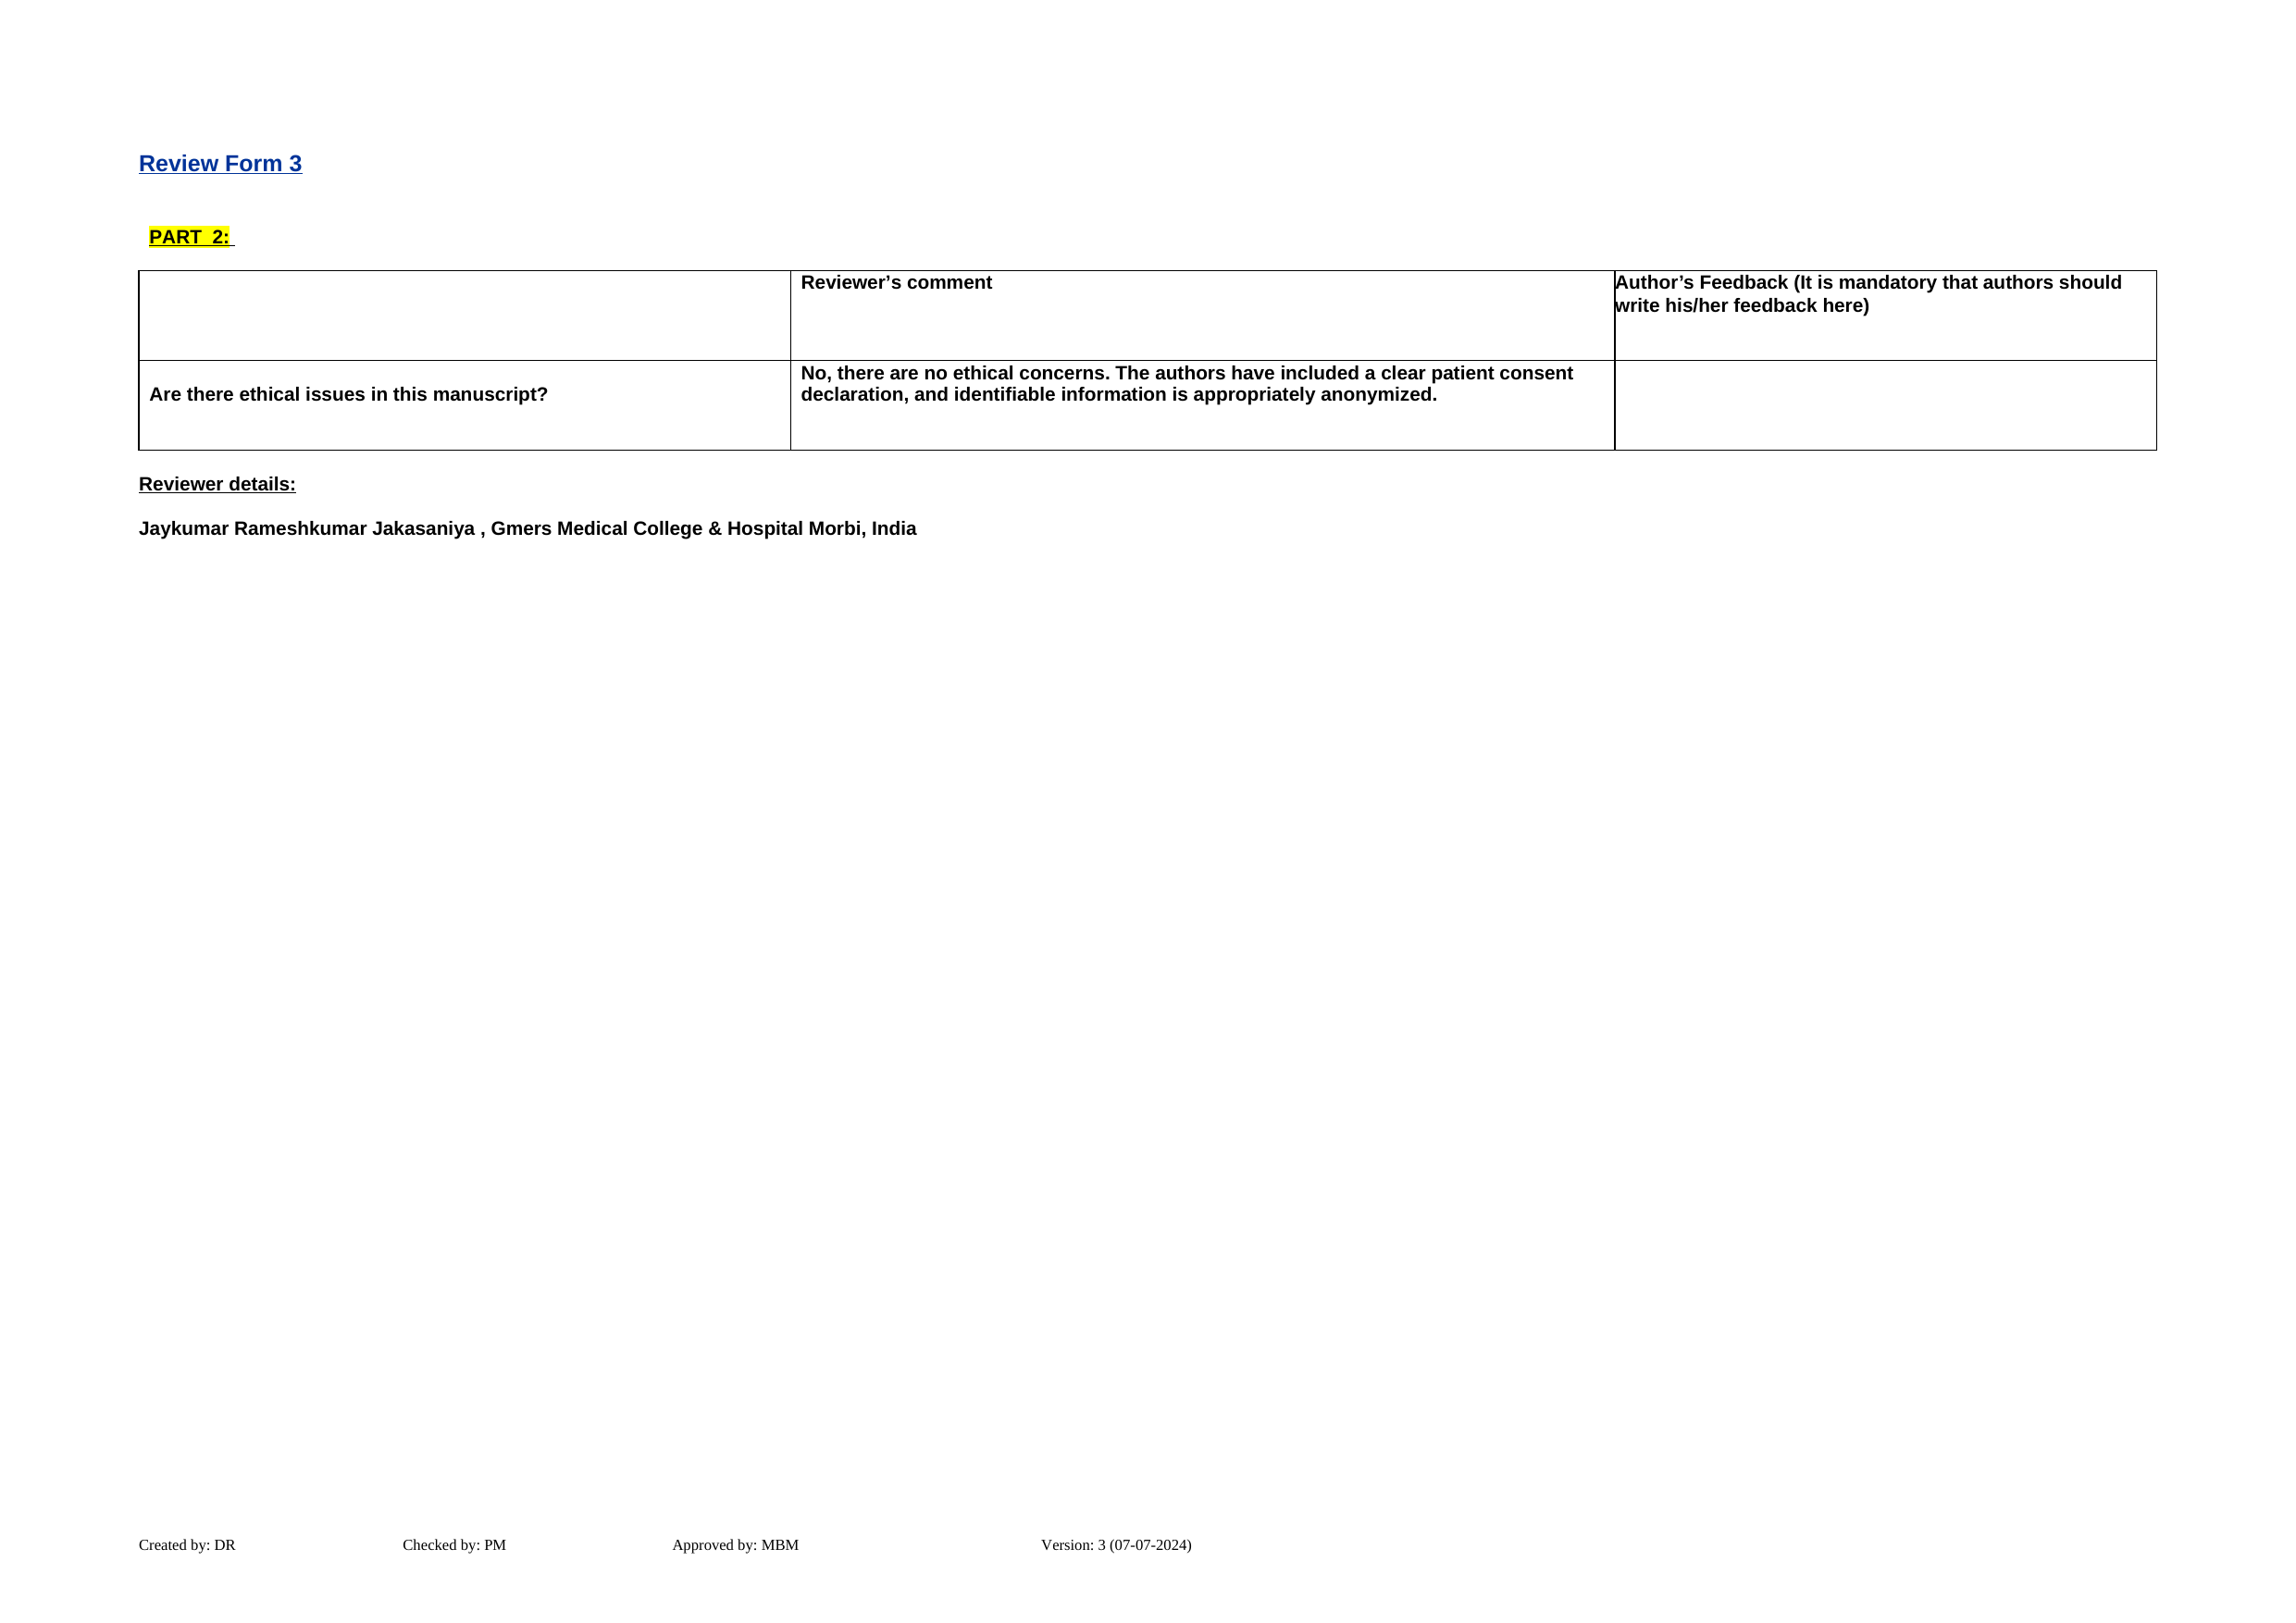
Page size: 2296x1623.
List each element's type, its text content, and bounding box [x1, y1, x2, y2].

text Reviewer details: [139, 473, 2156, 495]
table_header PART 2: [139, 226, 2156, 270]
table_cell No, there are no ethical concerns. The authors have included a clear patient consent declaration, and identifiable information is appropriately anonymized. [791, 361, 1614, 450]
table_cell [140, 271, 790, 360]
table_cell [1616, 361, 2156, 450]
table_cell Are there ethical issues in this manuscript? [140, 361, 790, 450]
text Jaykumar Rameshkumar Jakasaniya , Gmers Medical College & Hospital Morbi, India [139, 517, 2156, 566]
table_cell Author’s Feedback (It is mandatory that authors should write his/her feedback here) [1616, 271, 2156, 360]
table_cell Reviewer’s comment [791, 271, 1614, 360]
